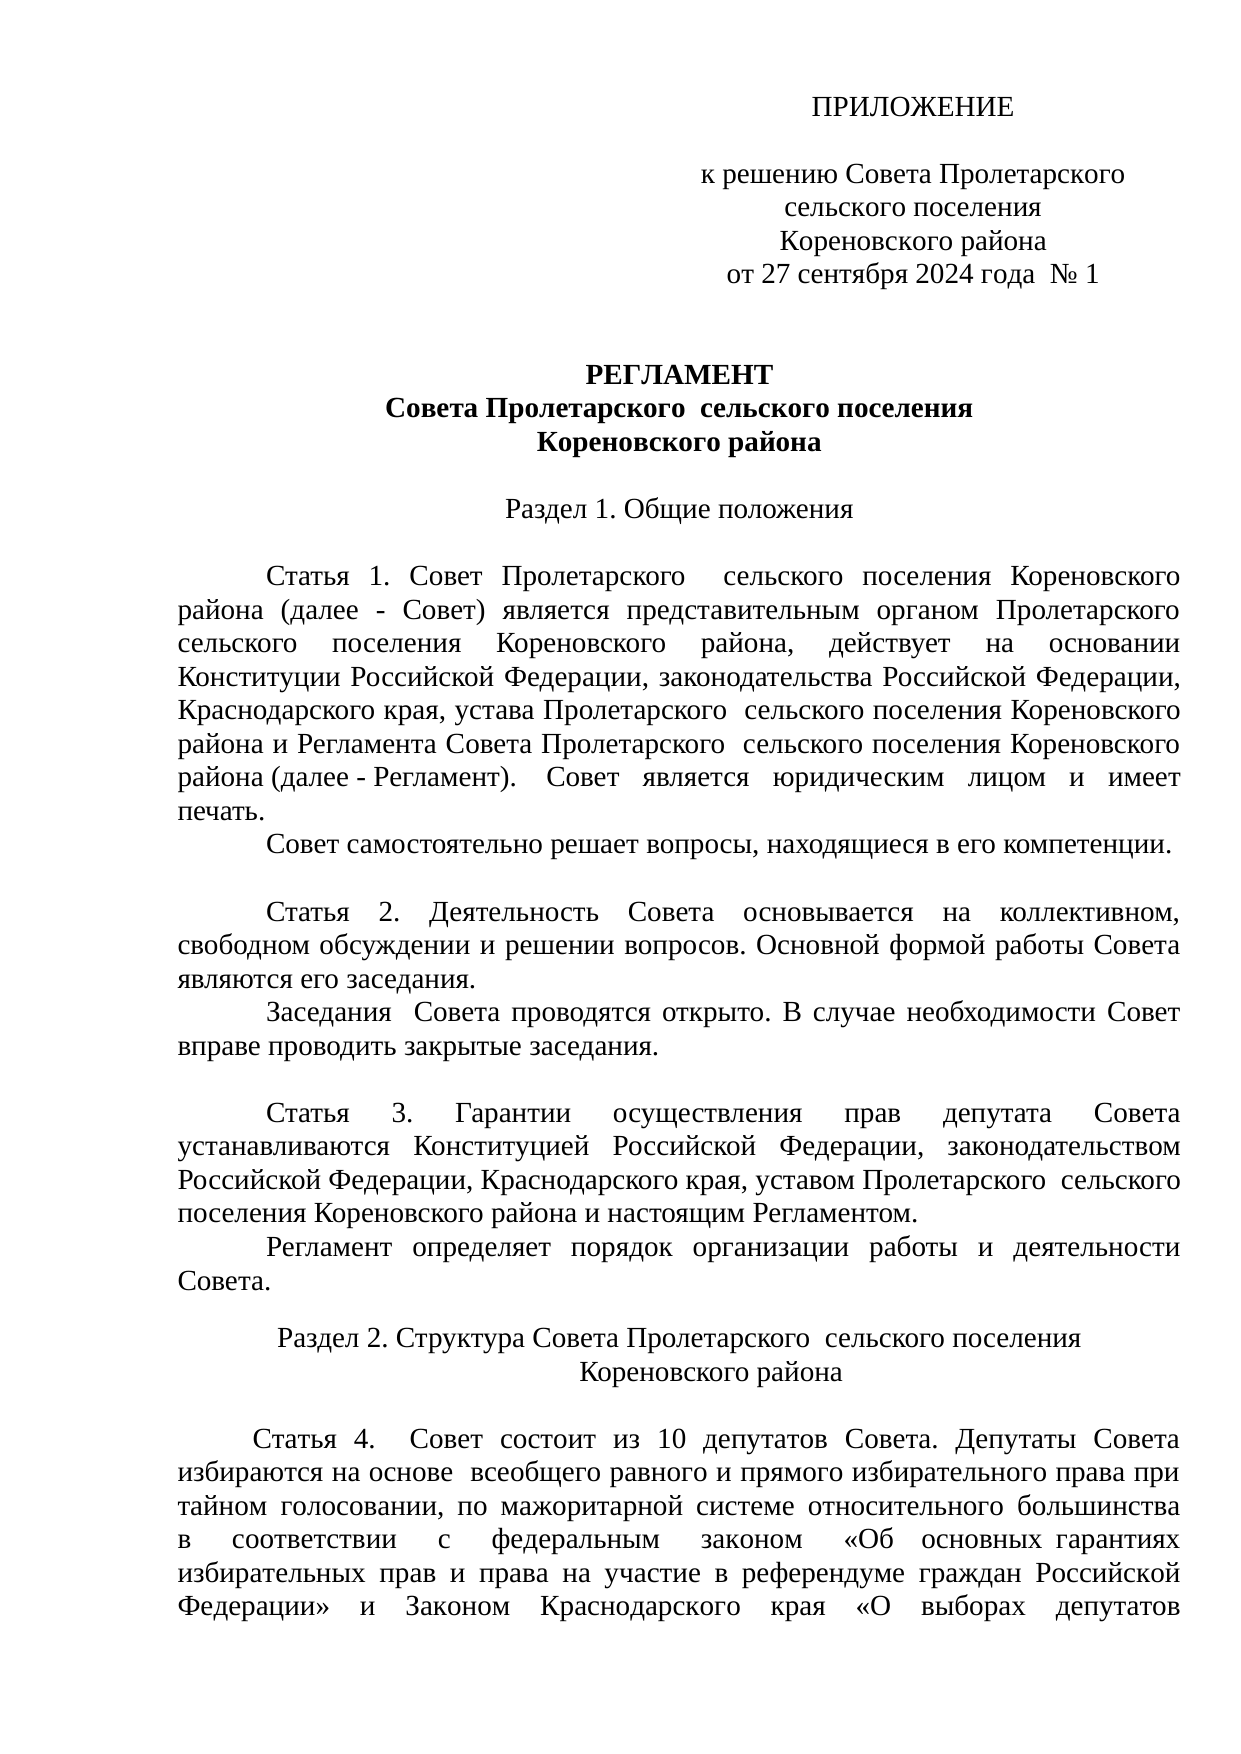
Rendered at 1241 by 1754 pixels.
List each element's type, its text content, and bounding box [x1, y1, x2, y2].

text Регламент определяет порядок организации работы и деятельности Совета. [177, 1229, 1181, 1296]
text от 27 сентября 2024 года № 1 [645, 256, 1181, 290]
text Совет самостоятельно решает вопросы, находящиеся в его компетенции. [177, 827, 1181, 860]
text РЕГЛАМЕНТ [177, 357, 1181, 391]
text Кореновского района [645, 223, 1181, 256]
text сельского поселения [645, 189, 1181, 223]
text Заседания Совета проводятся открыто. В случае необходимости Совет вправе проводить закрытые заседания. [177, 994, 1181, 1061]
text Кореновского района [177, 1354, 1181, 1387]
text Раздел 1. Общие положения [177, 491, 1181, 525]
text Статья 1. Совет Пролетарского сельского поселения Кореновского района (далее - Совет) является представительным органом Пролетарского сельского поселения Кореновского района, действует на основании Конституции Российской Федерации, законодательства Российской Федерации, Краснодарского края, устава Пролетарского сельского поселения Кореновского района и Регламента Совета Пролетарского сельского поселения Кореновского района (далее - Регламент). Совет является юридическим лицом и имеет печать. [177, 558, 1181, 827]
text Кореновского района [177, 424, 1181, 458]
text ПРИЛОЖЕНИЕ [645, 89, 1181, 122]
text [177, 1421, 1181, 1622]
text к решению Совета Пролетарского [645, 156, 1181, 189]
text Раздел 2. Структура Совета Пролетарского сельского поселения [177, 1320, 1181, 1354]
text Статья 2. Деятельность Совета основывается на коллективном, свободном обсуждении и решении вопросов. Основной формой работы Совета являются его заседания. [177, 894, 1181, 994]
text Статья 3. Гарантии осуществления прав депутата Совета устанавливаются Конституцией Российской Федерации, законодательством Российской Федерации, Краснодарского края, уставом Пролетарского сельского поселения Кореновского района и настоящим Регламентом. [177, 1095, 1181, 1229]
text Совета Пролетарского сельского поселения [177, 391, 1181, 424]
